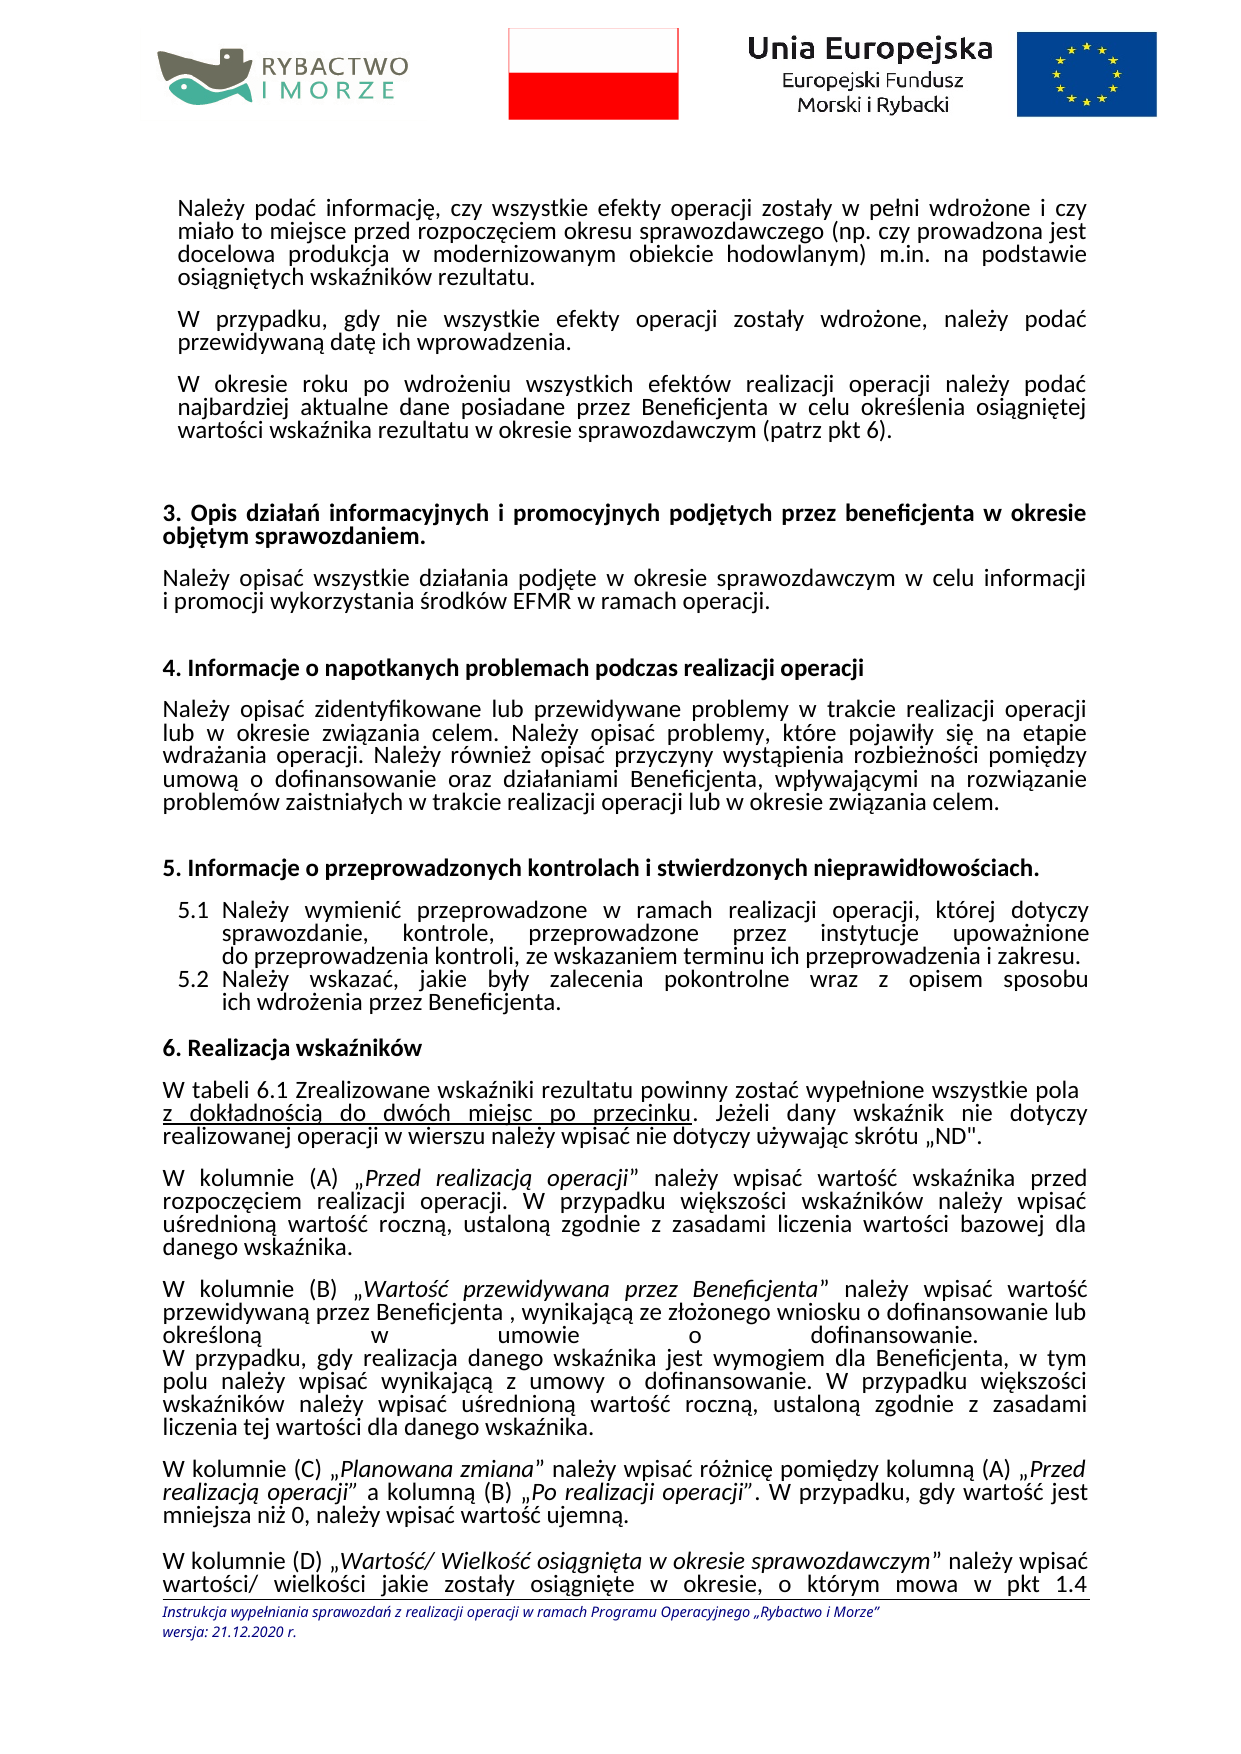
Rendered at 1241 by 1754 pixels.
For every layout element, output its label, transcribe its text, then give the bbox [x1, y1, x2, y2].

text 4. Informacje o napotkanych problemach podczas realizacji operacji [162, 658, 1088, 681]
text Należy opisać zidentyfikowane lub przewidywane problemy w trakcie realizacji operacji lub w okresie związania celem. Należy opisać problemy, które pojawiły się na etapie wdrażania operacji. Należy również opisać przyczyny wystąpienia rozbieżności pomiędzy umową o dofinansowanie oraz działaniami Beneficjenta, wpływającymi na rozwiązanie problemów zaistniałych w trakcie realizacji operacji lub w okresie związania celem. [162, 699, 1088, 815]
text W tabeli 6.1 Zrealizowane wskaźniki rezultatu powinny zostać wypełnione wszystkie pola z dokładnością do dwóch miejsc po przecinku. Jeżeli dany wskaźnik nie dotyczy realizowanej operacji w wierszu należy wpisać nie dotyczy używając skrótu „ND". [162, 1080, 1088, 1149]
list W kolumnie (C) „Planowana zmiana” należy wpisać różnicę pomiędzy kolumną (A) „Przed realizacją operacji” a kolumną (B) „Po realizacji operacji”. W przypadku, gdy wartość jest mniejsza niż 0, należy wpisać wartość ujemną. [162, 1459, 1088, 1528]
picture [140, 28, 428, 121]
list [162, 1551, 1088, 1597]
list Należy wymienić przeprowadzone w ramach realizacji operacji, której dotyczy sprawozdanie, kontrole, przeprowadzone przez instytucje upoważnione do przeprowadzenia kontroli, ze wskazaniem terminu ich przeprowadzenia i zakresu. [177, 900, 1090, 969]
list Należy wskazać, jakie były zalecenia pokontrolne wraz z opisem sposobu ich wdrożenia przez Beneficjenta. [177, 969, 1090, 1015]
text 6. Realizacja wskaźników [162, 1038, 1088, 1061]
text Należy podać informację, czy wszystkie efekty operacji zostały w pełni wdrożone i czy miało to miejsce przed rozpoczęciem okresu sprawozdawczego (np. czy prowadzona jest docelowa produkcja w modernizowanym obiekcie hodowlanym) m.in. na podstawie osiągniętych wskaźników rezultatu. [177, 198, 1088, 290]
text 5. Informacje o przeprowadzonych kontrolach i stwierdzonych nieprawidłowościach. [162, 858, 1088, 881]
text W kolumnie (A) „Przed realizacją operacji” należy wpisać wartość wskaźnika przed rozpoczęciem realizacji operacji. W przypadku większości wskaźników należy wpisać uśrednioną wartość roczną, ustaloną zgodnie z zasadami liczenia wartości bazowej dla danego wskaźnika. [162, 1168, 1088, 1260]
picture [749, 30, 1159, 119]
text W okresie roku po wdrożeniu wszystkich efektów realizacji operacji należy podać najbardziej aktualne dane posiadane przez Beneficjenta w celu określenia osiągniętej wartości wskaźnika rezultatu w okresie sprawozdawczym (patrz pkt 6). [177, 374, 1088, 443]
text W przypadku, gdy nie wszystkie efekty operacji zostały wdrożone, należy podać przewidywaną datę ich wprowadzenia. [177, 309, 1088, 355]
text 3. Opis działań informacyjnych i promocyjnych podjętych przez beneficjenta w okresie objętym sprawozdaniem. [162, 503, 1088, 549]
text W kolumnie (B) „Wartość przewidywana przez Beneficjenta” należy wpisać wartość przewidywaną przez Beneficjenta , wynikającą ze złożonego wniosku o dofinansowanie lub określoną w umowie o dofinansowanie. W przypadku, gdy realizacja danego wskaźnika jest wymogiem dla Beneficjenta, w tym polu należy wpisać wynikającą z umowy o dofinansowanie. W przypadku większości wskaźników należy wpisać uśrednioną wartość roczną, ustaloną zgodnie z zasadami liczenia tej wartości dla danego wskaźnika. [162, 1279, 1088, 1440]
text Należy opisać wszystkie działania podjęte w okresie sprawozdawczym w celu informacji i promocji wykorzystania środków EFMR w ramach operacji. [162, 568, 1088, 614]
picture [508, 28, 680, 121]
